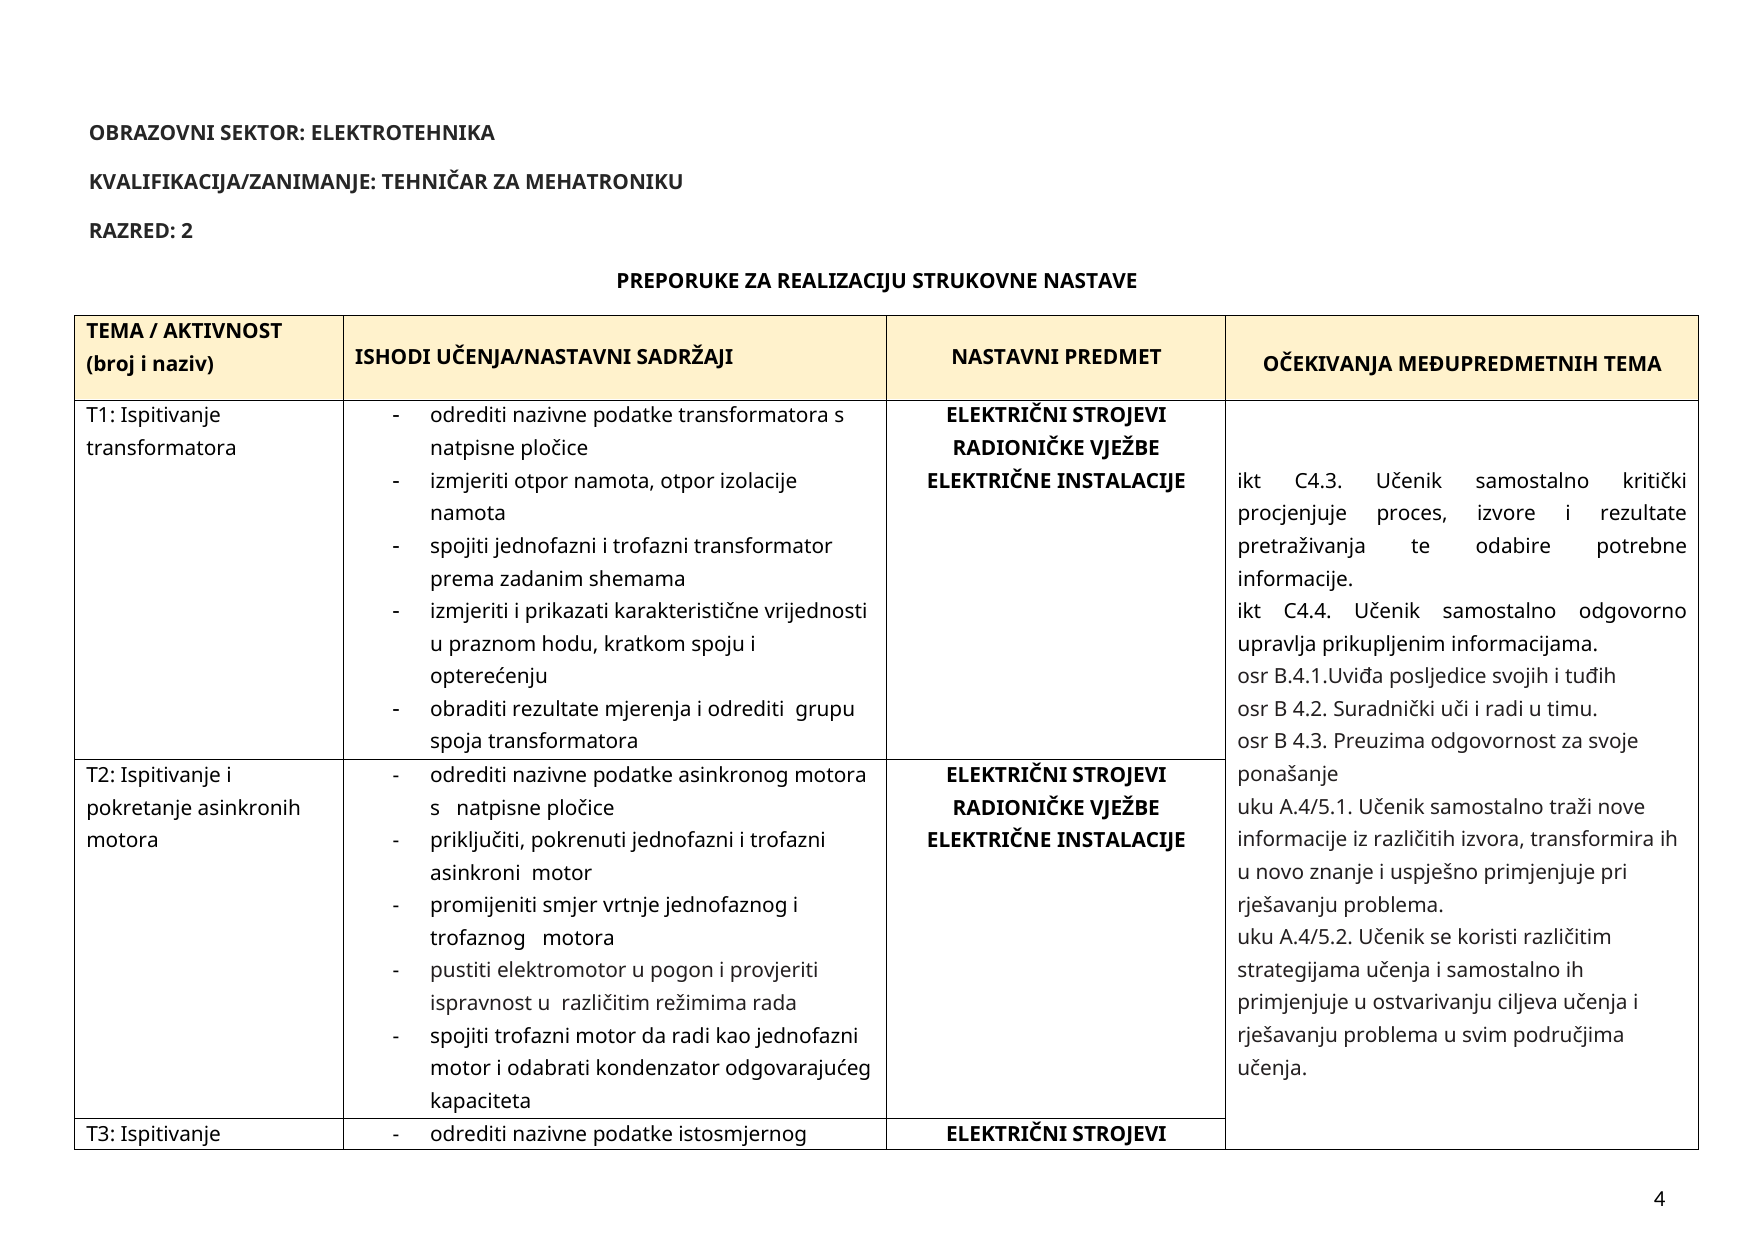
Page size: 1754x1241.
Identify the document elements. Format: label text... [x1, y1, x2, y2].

table_header OČEKIVANJA MEĐUPREDMETNIH TEMA [1226, 316, 1698, 399]
table_header ISHODI UČENJA/NASTAVNI SADRŽAJI [344, 316, 886, 399]
table_cell ikt C4.3. Učenik samostalno kritički procjenjuje proces, izvore i rezultate pretraživanja te odabire potrebne informacije. ikt C4.4. Učenik samostalno odgovorno upravlja prikupljenim informacijama. osr B.4.1.Uviđa posljedice svojih i tuđih osr B 4.2. Suradnički uči i radi u timu. osr B 4.3. Preuzima odgovornost za svoje ponašanje uku A.4/5.1. Učenik samostalno traži nove informacije iz različitih izvora, transformira ih u novo znanje i uspješno primjenjuje pri rješavanju problema. uku A.4/5.2. Učenik se koristi različitim strategijama učenja i samostalno ih primjenjuje u ostvarivanju ciljeva učenja i rješavanju problema u svim područjima učenja. [1226, 401, 1698, 1149]
table_cell odrediti nazivne podatke transformatora s natpisne pločice izmjeriti otpor namota, otpor izolacije namota spojiti jednofazni i trofazni transformator prema zadanim shemama izmjeriti i prikazati karakteristične vrijednosti u praznom hodu, kratkom spoju i opterećenju obraditi rezultate mjerenja i odrediti grupu spoja transformatora [344, 401, 886, 759]
table_cell ELEKTRIČNI STROJEVI RADIONIČKE VJEŽBE ELEKTRIČNE INSTALACIJE [887, 760, 1225, 1118]
text RAZRED: 2 [89, 217, 1665, 245]
text OBRAZOVNI SEKTOR: ELEKTROTEHNIKA [89, 118, 1665, 147]
table_cell T2: Ispitivanje i pokretanje asinkronih motora [75, 760, 343, 1118]
table_cell ELEKTRIČNI STROJEVI RADIONIČKE VJEŽBE ELEKTRIČNE INSTALACIJE [887, 401, 1225, 759]
table_cell odrediti nazivne podatke asinkronog motora s natpisne pločice priključiti, pokrenuti jednofazni i trofazni asinkroni motor promijeniti smjer vrtnje jednofaznog i trofaznog motora pustiti elektromotor u pogon i provjeriti ispravnost u različitim režimima rada spojiti trofazni motor da radi kao jednofazni motor i odabrati kondenzator odgovarajućeg kapaciteta [344, 760, 886, 1118]
table_cell T1: Ispitivanje transformatora [75, 401, 343, 759]
text KVALIFIKACIJA/ZANIMANJE: TEHNIČAR ZA MEHATRONIKU [89, 167, 1665, 196]
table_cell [75, 1119, 343, 1149]
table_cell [344, 1119, 886, 1149]
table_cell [887, 1119, 1225, 1149]
table_header TEMA / AKTIVNOST (broj i naziv) [75, 316, 343, 399]
text PREPORUKE ZA REALIZACIJU STRUKOVNE NASTAVE [89, 266, 1665, 294]
table_header NASTAVNI PREDMET [887, 316, 1225, 399]
